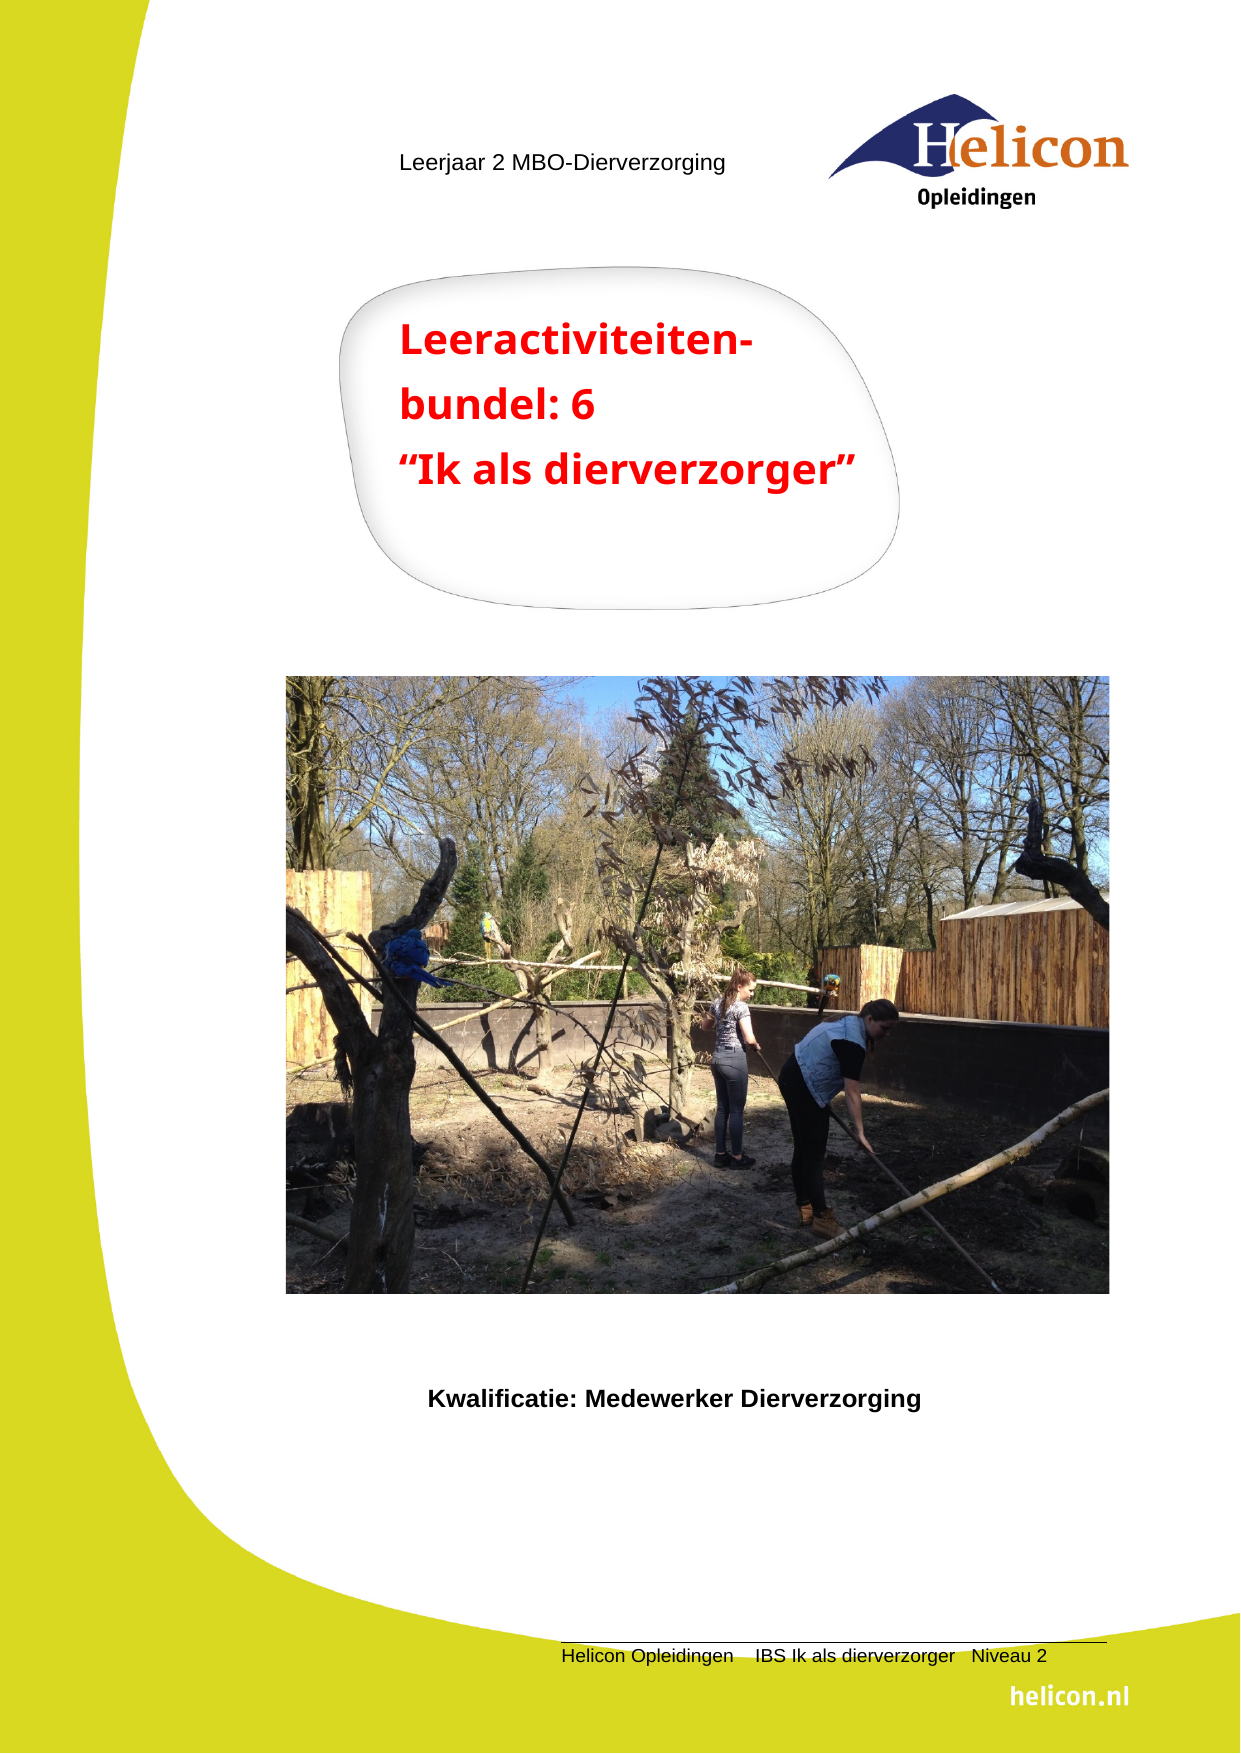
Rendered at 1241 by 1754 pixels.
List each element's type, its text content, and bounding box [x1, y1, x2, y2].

text Leerjaar 2 MBO-Dierverzorging [325, 149, 1004, 175]
picture [0, 0, 1241, 1753]
text Leeractiviteiten- [325, 310, 1004, 366]
text “Ik als dierverzorger” [325, 440, 1004, 497]
text bundel: 6 [325, 375, 1004, 432]
text Kwalificatie: Medewerker Dierverzorging [325, 1384, 1004, 1413]
